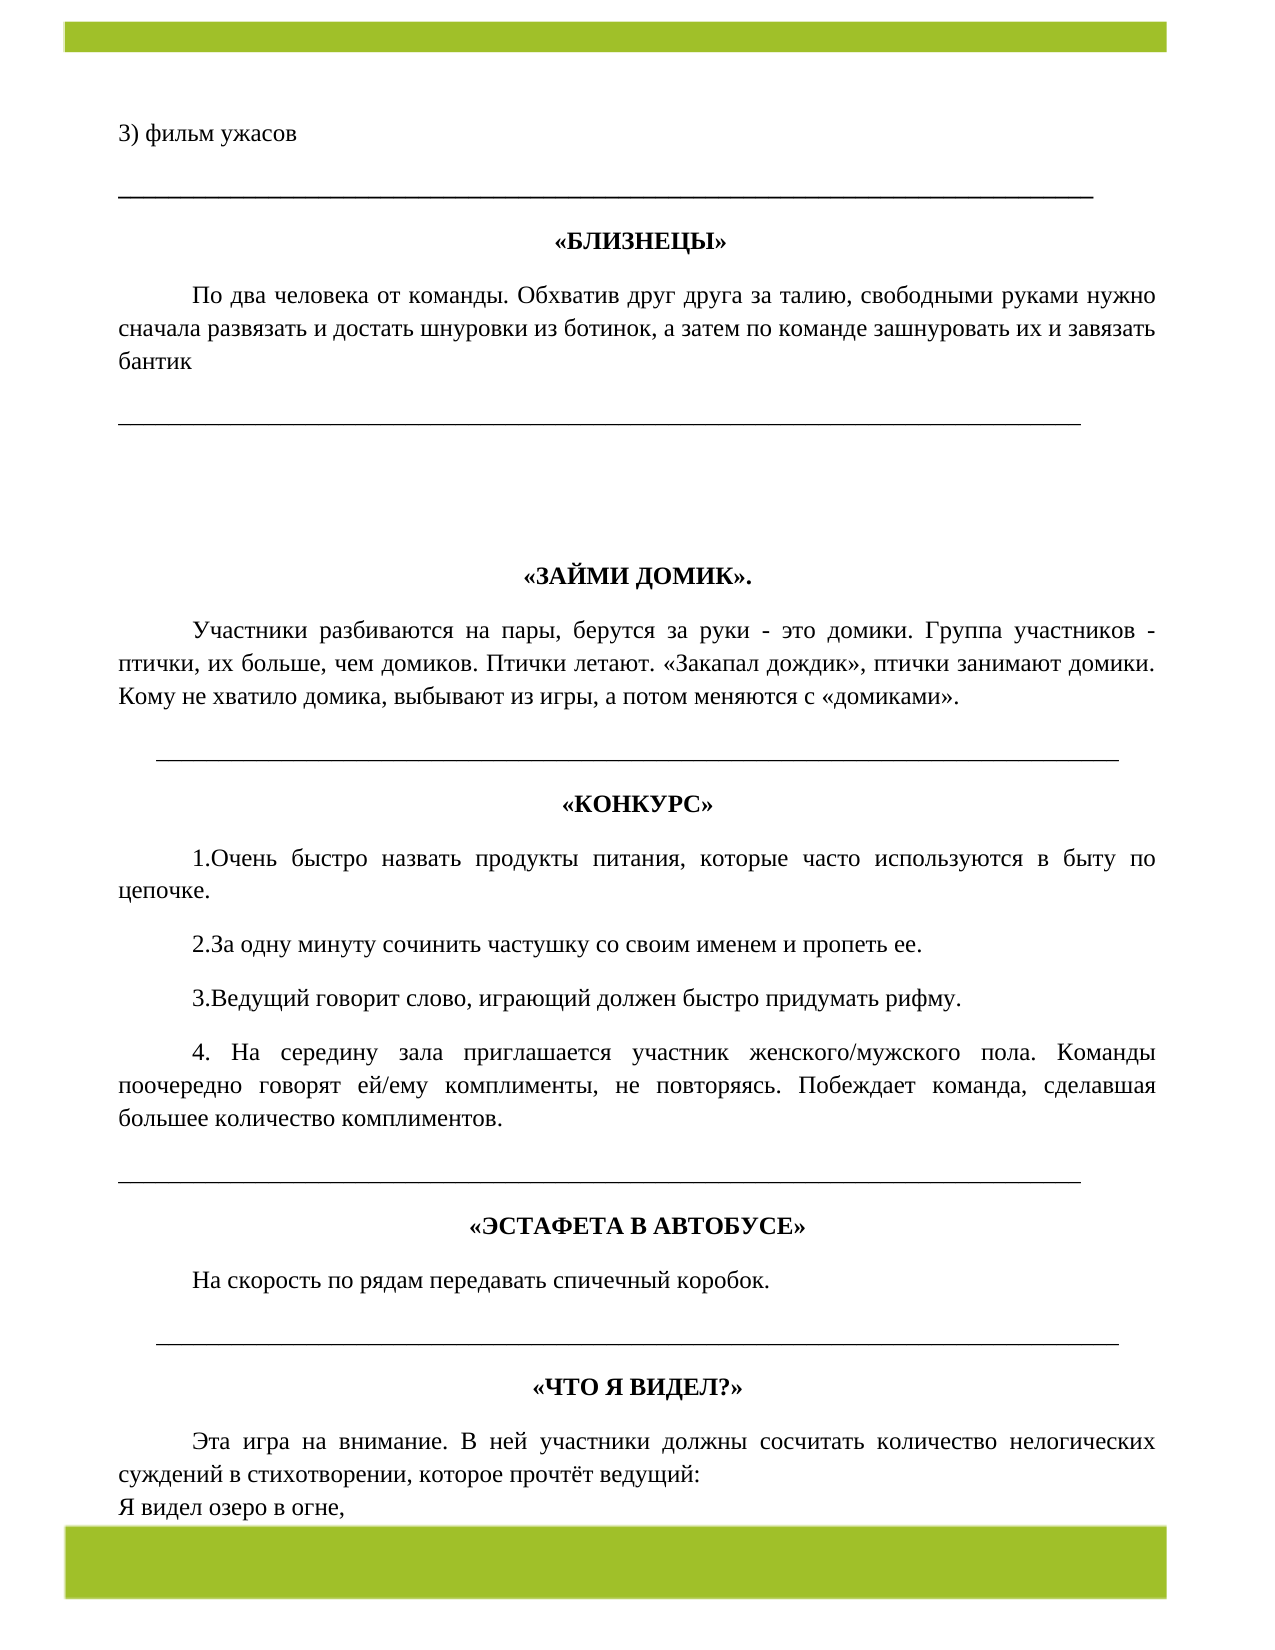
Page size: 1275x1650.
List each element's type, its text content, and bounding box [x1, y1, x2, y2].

text Эта игра на внимание. В ней участники должны сосчитать количество нелогических суждений в стихотворении, которое прочтёт ведущий: [118, 1426, 1157, 1488]
text «КОНКУРС» [118, 789, 1157, 817]
text ______________________________________________________________________________ [118, 172, 1157, 201]
text 4. На середину зала приглашается участник женского/мужского пола. Команды поочередно говорят ей/ему комплименты, не повторяясь. Побеждает команда, сделавшая большее количество комплиментов. [118, 1037, 1157, 1132]
text По два человека от команды. Обхватив друг друга за талию, свободными руками нужно сначала развязать и достать шнуровки из ботинок, а затем по команде зашнуровать их и завязать бантик [118, 280, 1157, 374]
text Я видел озеро в огне, [118, 1492, 1157, 1521]
text _____________________________________________________________________________ [118, 1157, 1157, 1186]
text 3) фильм ужасов [118, 118, 1157, 147]
text _____________________________________________________________________________ [118, 735, 1157, 764]
text 1.Очень быстро назвать продукты питания, которые часто используются в быту по цепочке. [118, 843, 1157, 904]
text «БЛИЗНЕЦЫ» [118, 226, 1157, 254]
text Участники разбиваются на пары, берутся за руки - это домики. Группа участников - птички, их больше, чем домиков. Птички летают. «Закапал дождик», птички занимают домики. Кому не хватило домика, выбывают из игры, а потом меняются с «домиками». [118, 615, 1157, 710]
text _____________________________________________________________________________ [118, 399, 1157, 428]
text _____________________________________________________________________________ [118, 1319, 1157, 1347]
text «ЭСТАФЕТА В АВТОБУСЕ» [118, 1211, 1157, 1240]
text На скорость по рядам передавать спичечный коробок. [118, 1265, 1157, 1293]
text «ЧТО Я ВИДЕЛ?» [118, 1372, 1157, 1401]
text 2.За одну минуту сочинить частушку со своим именем и пропеть ее. [118, 929, 1157, 958]
text 3.Ведущий говорит слово, играющий должен быстро придумать рифму. [118, 983, 1157, 1012]
text «ЗАЙМИ ДОМИК». [118, 561, 1157, 590]
